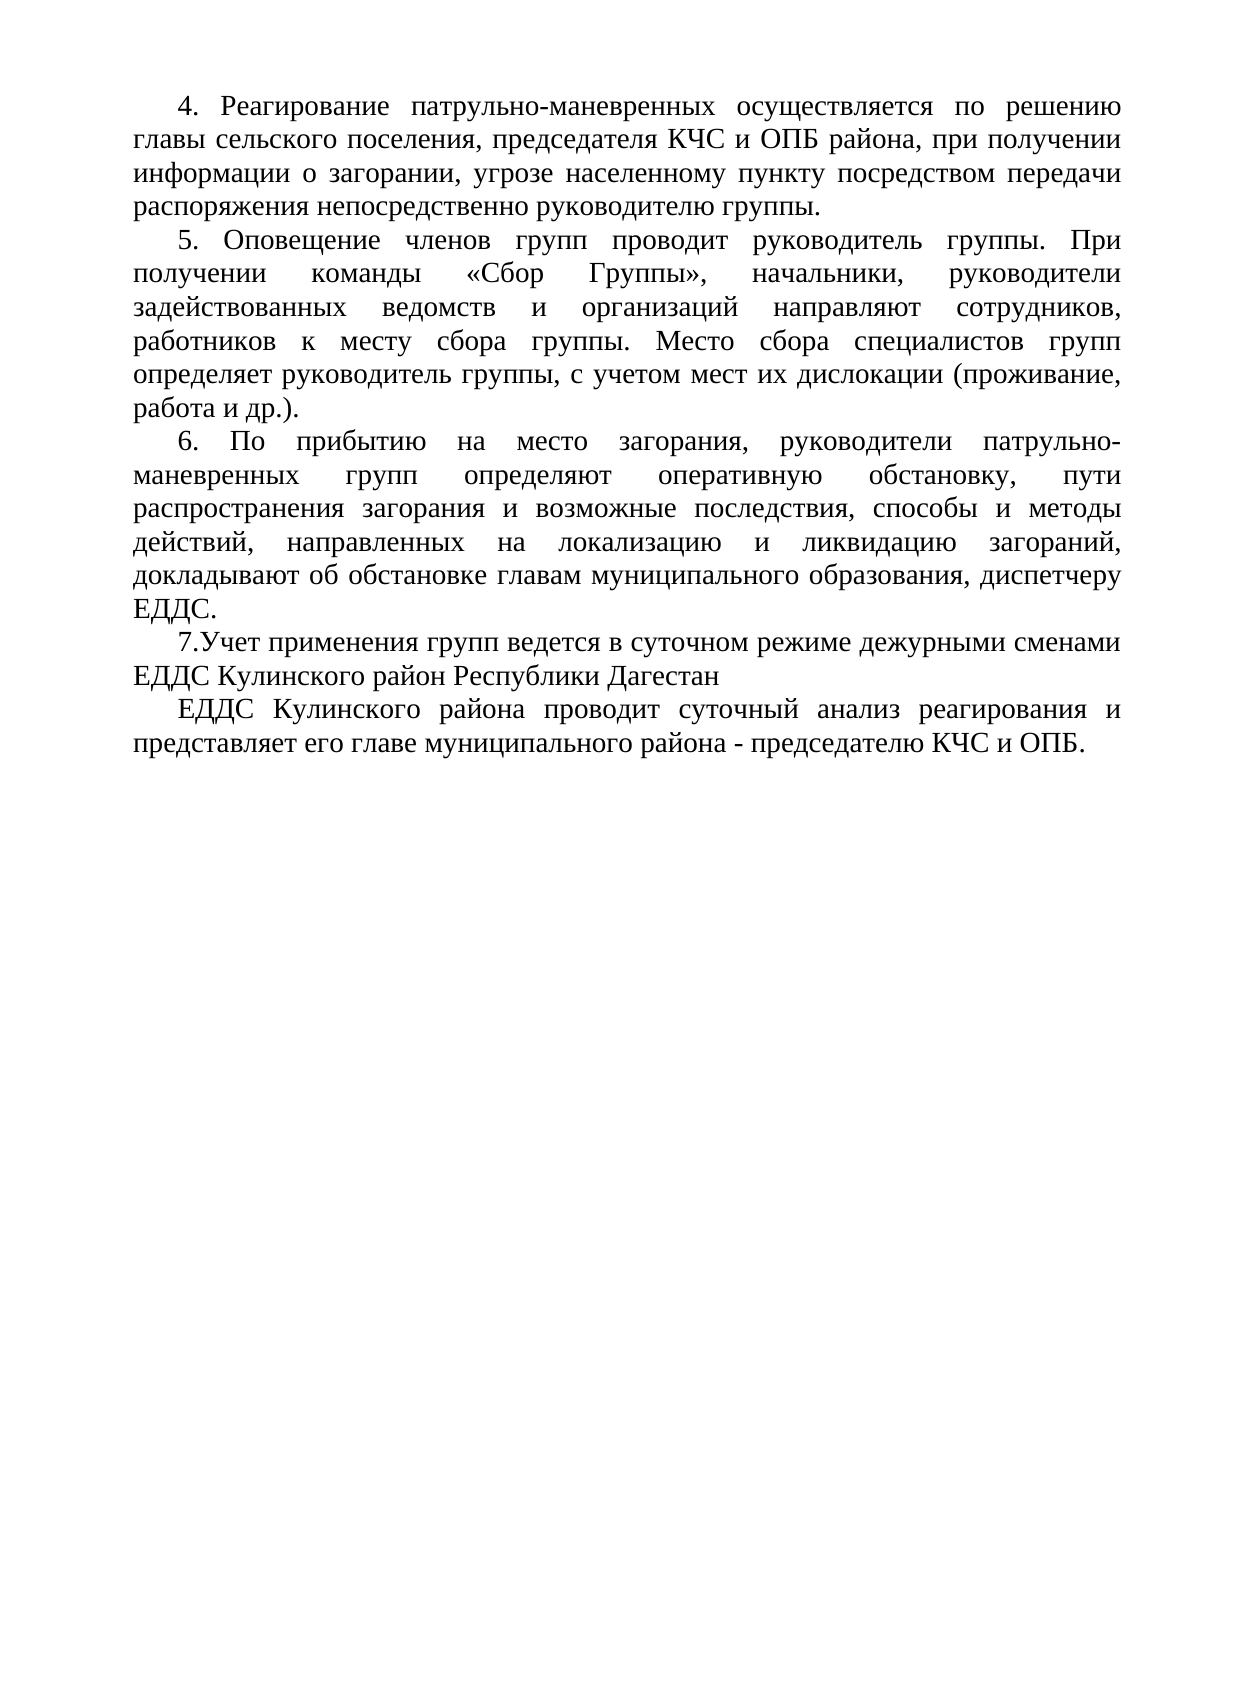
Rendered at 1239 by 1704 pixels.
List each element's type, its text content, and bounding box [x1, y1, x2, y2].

text 5. Оповещение членов групп проводит руководитель группы. При получении команды «Сбор Группы», начальники, руководители задействованных ведомств и организаций направляют сотрудников, работников к месту сбора группы. Место сбора специалистов групп определяет руководитель группы, с учетом мест их дислокации (проживание, работа и др.). [133, 222, 1122, 423]
text 4. Реагирование патрульно-маневренных осуществляется по решению главы сельского поселения, председателя КЧС и ОПБ района, при получении информации о загорании, угрозе населенному пункту посредством передачи распоряжения непосредственно руководителю группы. [133, 88, 1122, 222]
text ЕДДС Кулинского района проводит суточный анализ реагирования и представляет его главе муниципального района - председателю КЧС и ОПБ. [133, 692, 1122, 759]
text 7.Учет применения групп ведется в суточном режиме дежурными сменами ЕДДС Кулинского район Республики Дагестан [133, 624, 1122, 692]
text 6. По прибытию на место загорания, руководители патрульно-маневренных групп определяют оперативную обстановку, пути распространения загорания и возможные последствия, способы и методы действий, направленных на локализацию и ликвидацию загораний, докладывают об обстановке главам муниципального образования, диспетчеру ЕДДС. [133, 423, 1122, 624]
